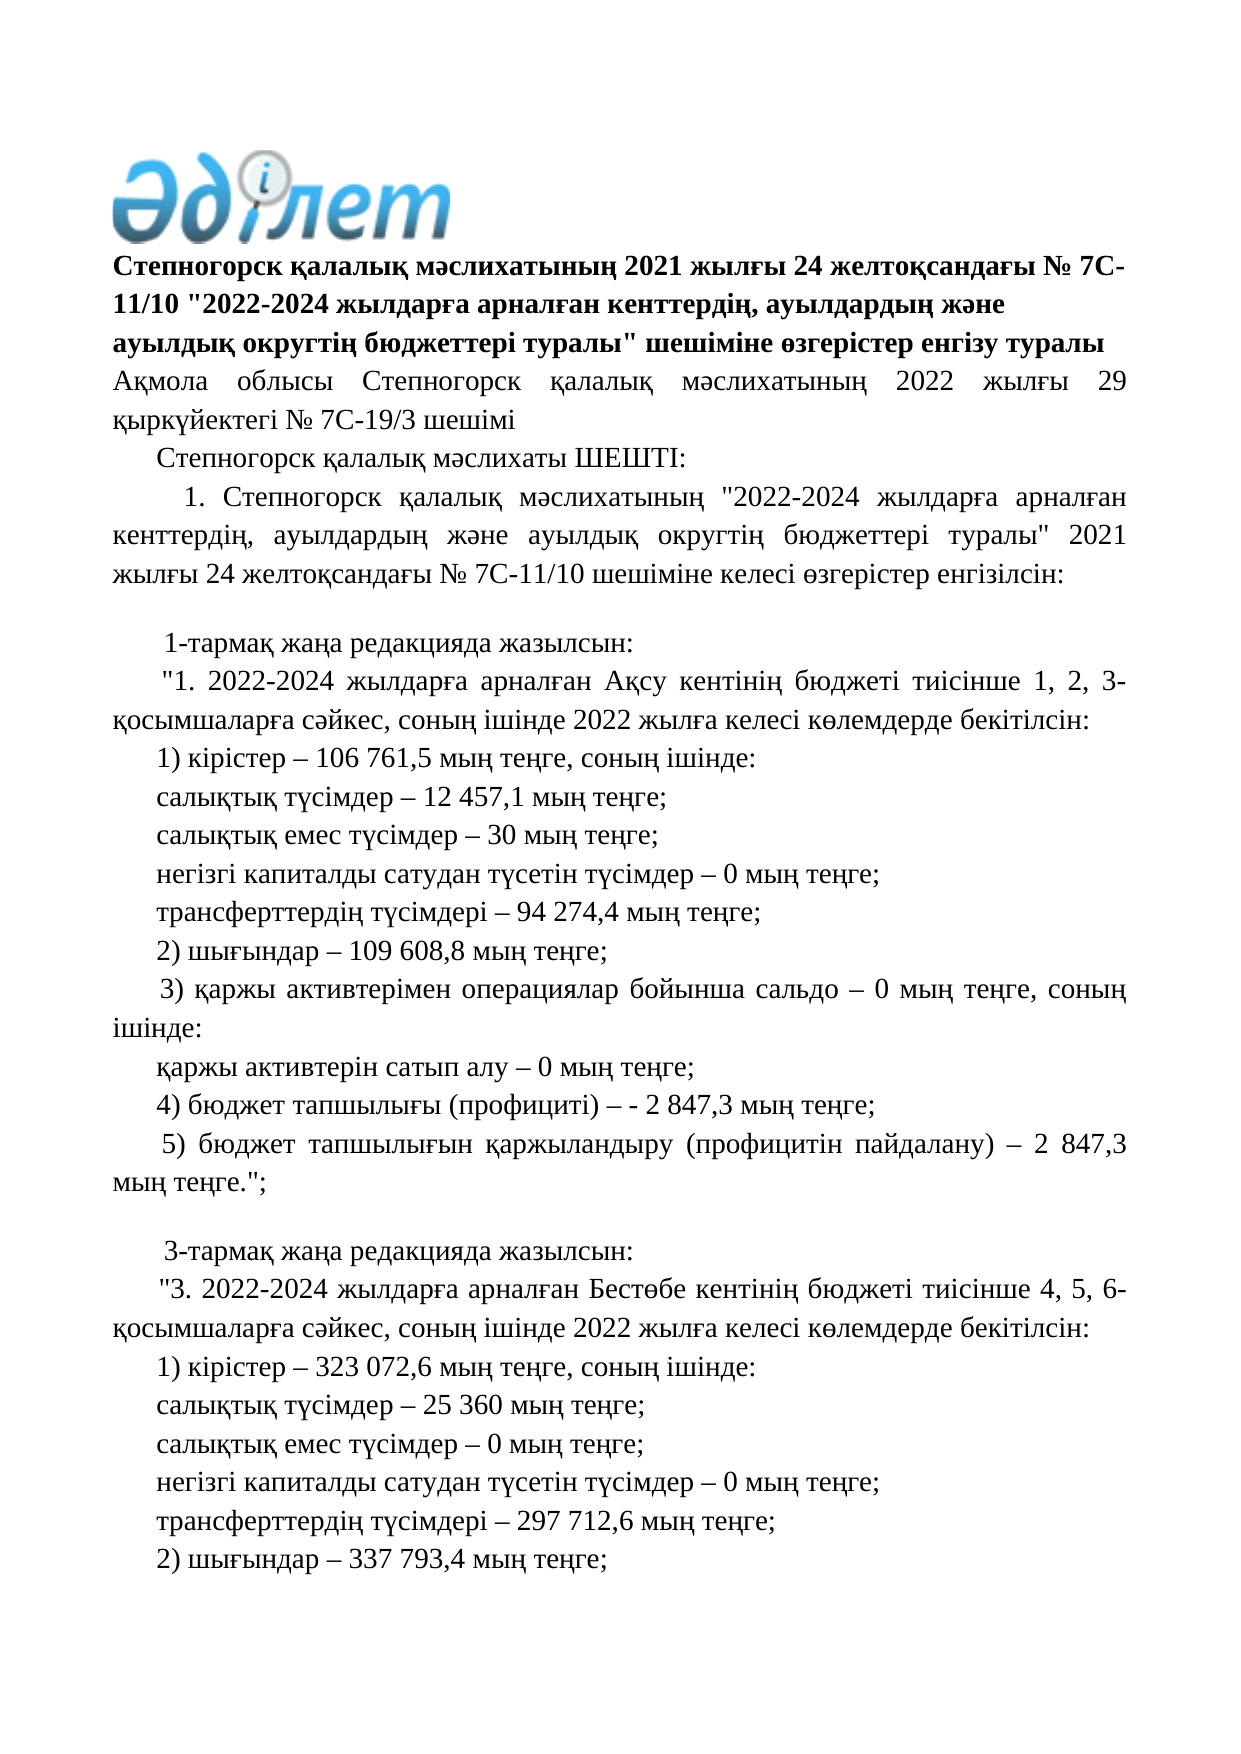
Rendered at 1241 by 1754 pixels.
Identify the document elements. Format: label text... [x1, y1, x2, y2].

text 3-тармақ жаңа редакцияда жазылсын: [112, 1233, 1128, 1267]
text негізгі капиталды сатудан түсетін түсімдер – 0 мың теңге; [112, 1464, 1128, 1498]
text трансферттердің түсімдері – 94 274,4 мың теңге; [112, 894, 1128, 928]
text қаржы активтерін сатып алу – 0 мың теңге; [112, 1049, 1128, 1082]
picture [112, 150, 451, 244]
text Ақмола облысы Степногорск қалалық мәслихатының 2022 жылғы 29 қыркүйектегі № 7С-19/3 шешімі [112, 363, 1128, 435]
text "3. 2022-2024 жылдарға арналған Бестөбе кентінің бюджеті тиісінше 4, 5, 6-қосымшаларға сәйкес, соның ішінде 2022 жылға келесі көлемдерде бекітілсін: [112, 1272, 1128, 1344]
text негізгі капиталды сатудан түсетін түсімдер – 0 мың теңге; [112, 856, 1128, 889]
text 1. Степногорск қалалық мәслихатының "2022-2024 жылдарға арналған кенттердің, ауылдардың және ауылдық округтің бюджеттері туралы" 2021 жылғы 24 желтоқсандағы № 7С-11/10 шешіміне келесі өзгерістер енгізілсін: [112, 479, 1128, 589]
text 2) шығындар – 337 793,4 мың теңге; [112, 1541, 1128, 1575]
text 1) кірістер – 323 072,6 мың теңге, соның ішінде: [112, 1349, 1128, 1382]
text трансферттердің түсімдері – 297 712,6 мың теңге; [112, 1503, 1128, 1536]
text салықтық түсімдер – 12 457,1 мың теңге; [112, 779, 1128, 812]
text салықтық түсімдер – 25 360 мың теңге; [112, 1387, 1128, 1421]
text 2) шығындар – 109 608,8 мың теңге; [112, 933, 1128, 967]
text Степногорск қалалық мәслихаты ШЕШТІ: [112, 440, 1128, 474]
text Степногорск қалалық мәслихатының 2021 жылғы 24 желтоқсандағы № 7С-11/10 "2022-2024 жылдарға арналған кенттердің, ауылдардың және ауылдық округтің бюджеттері туралы" шешіміне өзгерістер енгізу туралы [112, 248, 1128, 358]
text салықтық емес түсімдер – 30 мың теңге; [112, 817, 1128, 851]
text 1-тармақ жаңа редакцияда жазылсын: [112, 625, 1128, 658]
text 5) бюджет тапшылығын қаржыландыру (профицитін пайдалану) – 2 847,3 мың теңге."; [112, 1126, 1128, 1198]
text 1) кірістер – 106 761,5 мың теңге, соның ішінде: [112, 740, 1128, 774]
text "1. 2022-2024 жылдарға арналған Ақсу кентінің бюджеті тиісінше 1, 2, 3-қосымшаларға сәйкес, соның ішінде 2022 жылға келесі көлемдерде бекітілсін: [112, 663, 1128, 735]
text 4) бюджет тапшылығы (профициті) – - 2 847,3 мың теңге; [112, 1087, 1128, 1121]
text 3) қаржы активтерімен операциялар бойынша сальдо – 0 мың теңге, соның ішінде: [112, 972, 1128, 1044]
text салықтық емес түсімдер – 0 мың теңге; [112, 1426, 1128, 1459]
